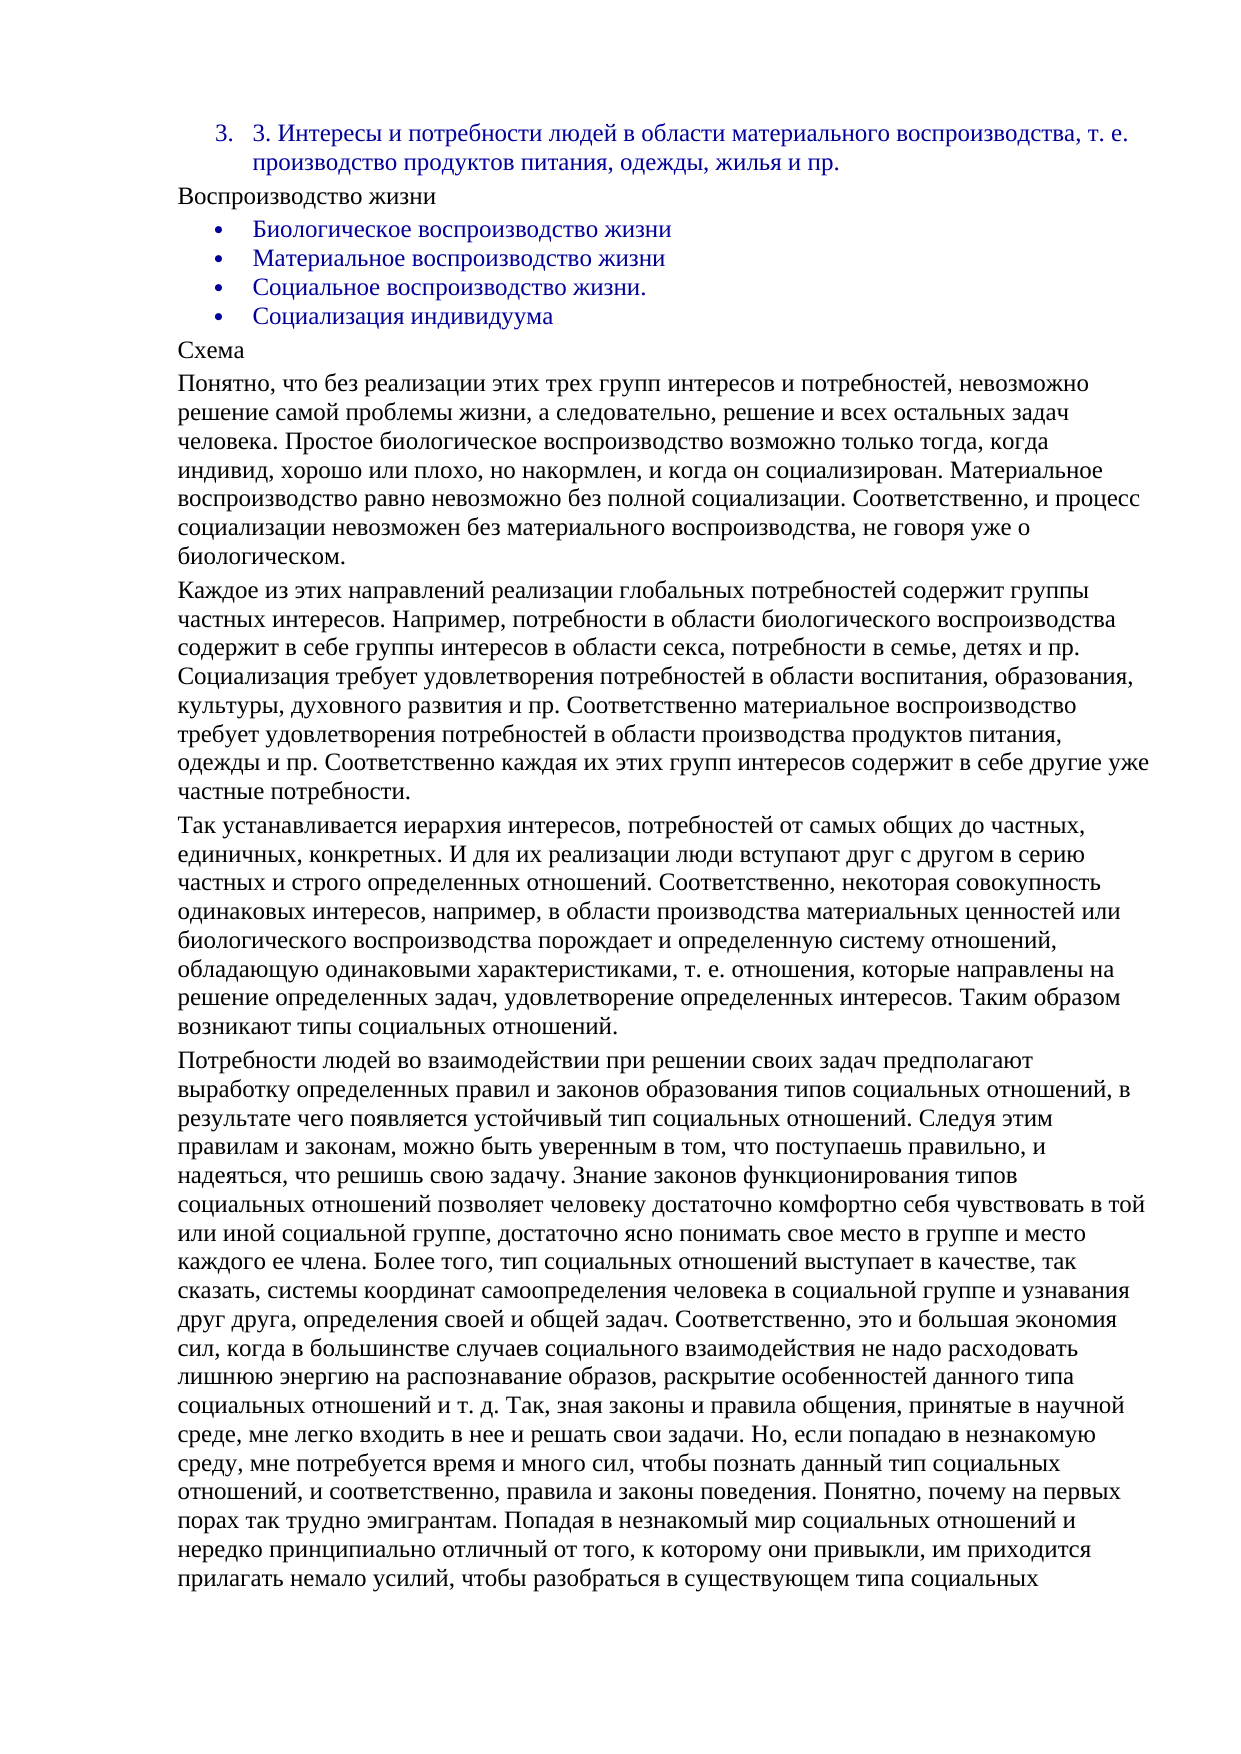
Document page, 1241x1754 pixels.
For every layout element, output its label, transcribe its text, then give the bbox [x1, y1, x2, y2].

list Биологическое воспроизводство жизни [215, 214, 1152, 243]
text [177, 1045, 1152, 1591]
text Воспроизводство жизни [177, 181, 1152, 209]
text Каждое из этих направлений реализации глобальных потребностей содержит группы частных интересов. Например, потребности в области биологического воспроизводства содержит в себе группы интересов в области секса, потребности в семье, детях и пр. Социализация требует удовлетворения потребностей в области воспитания, образования, культуры, духовного развития и пр. Соответственно материальное воспроизводство требует удовлетворения потребностей в области производства продуктов питания, одежды и пр. Соответственно каждая их этих групп интересов содержит в себе другие уже частные потребности. [177, 575, 1152, 805]
list Социализация индивидуума [215, 301, 1152, 329]
list 3. Интересы и потребности людей в области материального воспроизводства, т. е. производство продуктов питания, одежды, жилья и пр. [215, 118, 1152, 176]
text Схема [177, 335, 1152, 363]
text Понятно, что без реализации этих трех групп интересов и потребностей, невозможно решение самой проблемы жизни, а следовательно, решение и всех остальных задач человека. Простое биологическое воспроизводство возможно только тогда, когда индивид, хорошо или плохо, но накормлен, и когда он социализирован. Материальное воспроизводство равно невозможно без полной социализации. Соответственно, и процесс социализации невозможен без материального воспроизводства, не говоря уже о биологическом. [177, 368, 1152, 570]
list Материальное воспроизводство жизни [215, 243, 1152, 272]
list Социальное воспроизводство жизни. [215, 272, 1152, 301]
text Так устанавливается иерархия интересов, потребностей от самых общих до частных, единичных, конкретных. И для их реализации люди вступают друг с другом в серию частных и строго определенных отношений. Соответственно, некоторая совокупность одинаковых интересов, например, в области производства материальных ценностей или биологического воспроизводства порождает и определенную систему отношений, обладающую одинаковыми характеристиками, т. е. отношения, которые направлены на решение определенных задач, удовлетворение определенных интересов. Таким образом возникают типы социальных отношений. [177, 810, 1152, 1040]
